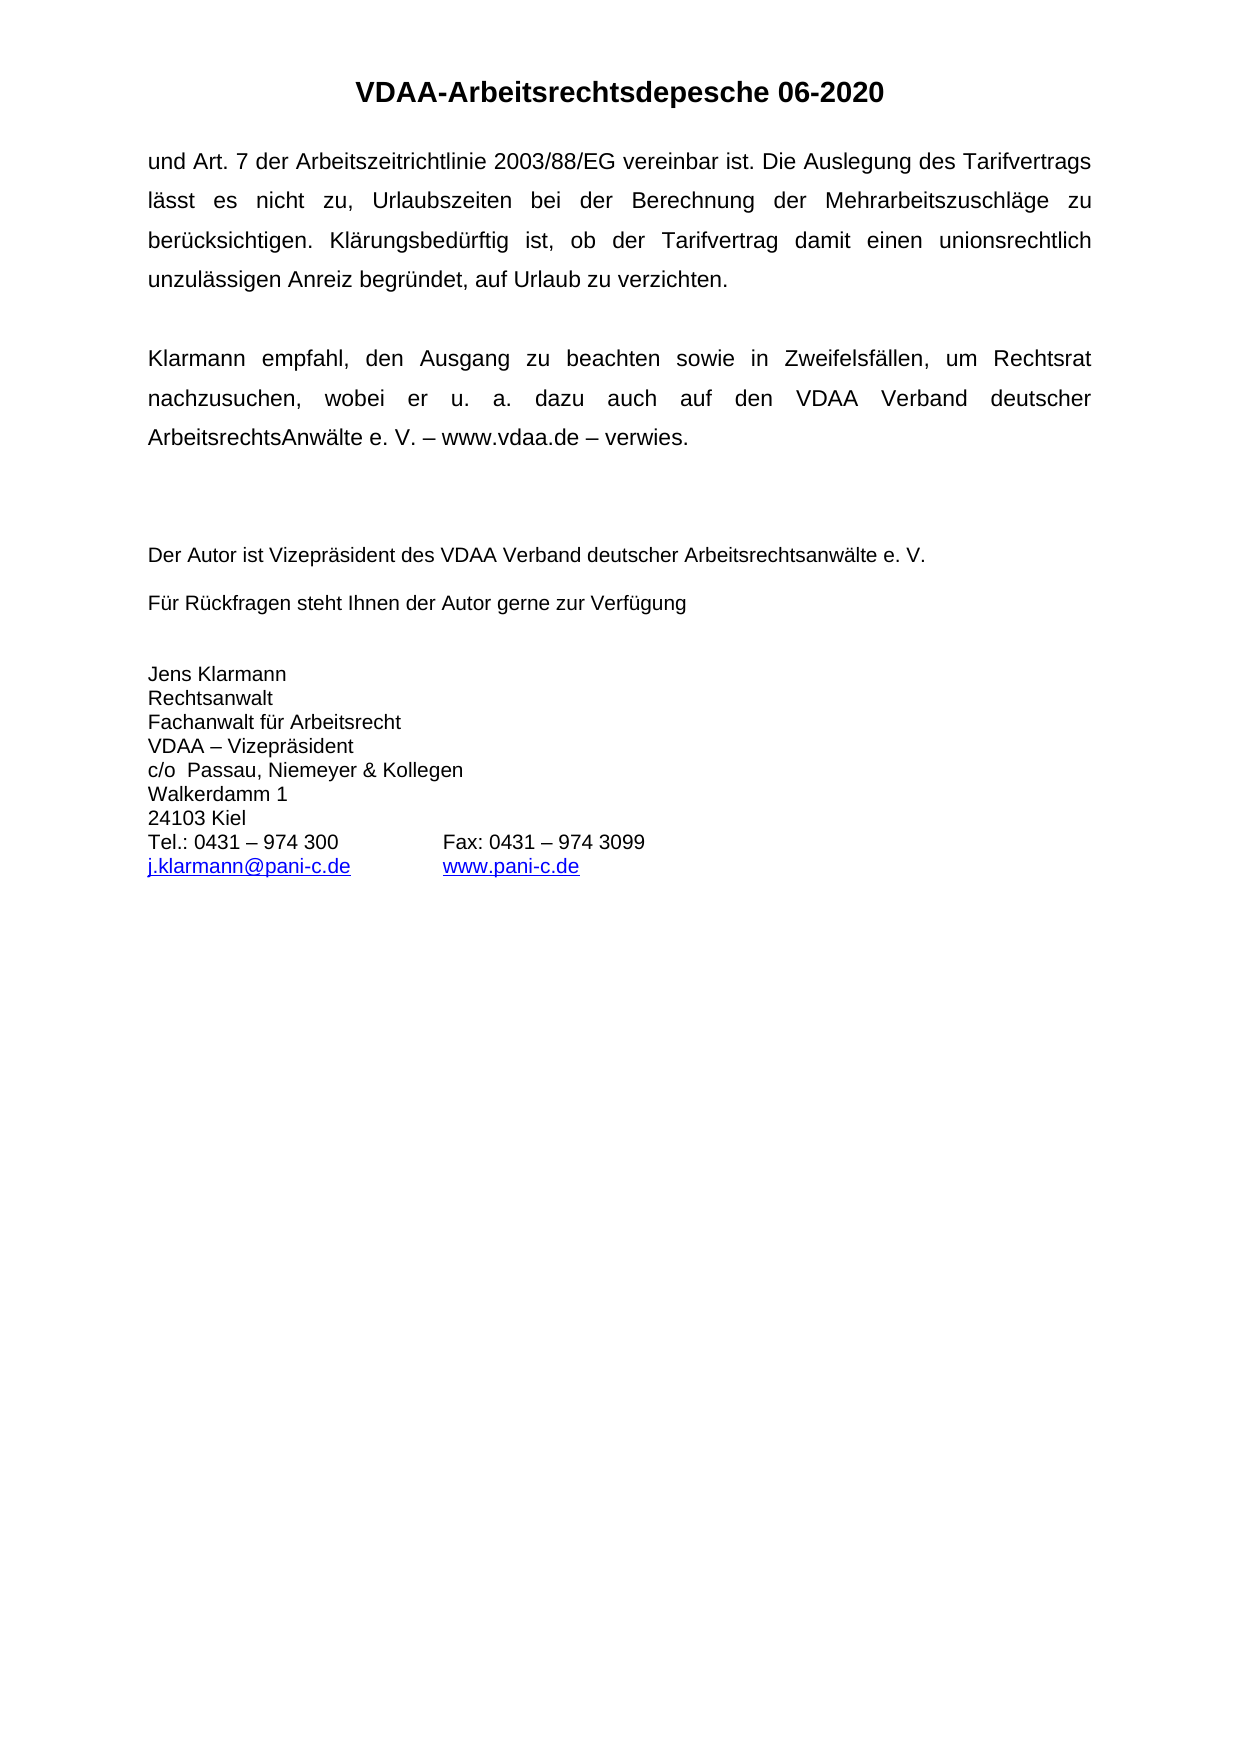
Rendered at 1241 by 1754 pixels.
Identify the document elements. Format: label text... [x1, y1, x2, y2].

text Der Autor ist Vizepräsident des VDAA Verband deutscher Arbeitsrechtsanwälte e. V. [148, 542, 1092, 566]
text Rechtsanwalt [148, 686, 1092, 710]
text Walkerdamm 1 [148, 782, 1092, 806]
text 24103 Kiel [148, 806, 1092, 830]
text Jens Klarmann [148, 662, 1092, 686]
text Tel.: 0431 – 974 300 Fax: 0431 – 974 3099 [148, 830, 1092, 854]
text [148, 148, 1092, 292]
text Für Rückfragen steht Ihnen der Autor gerne zur Verfügung [148, 590, 1092, 614]
text VDAA – Vizepräsident [148, 734, 1092, 758]
text Klarmann empfahl, den Ausgang zu beachten sowie in Zweifelsfällen, um Rechtsrat nachzusuchen, wobei er u. a. dazu auch auf den VDAA Verband deutscher ArbeitsrechtsAnwälte e. V. – www.vdaa.de – verwies. [148, 345, 1092, 450]
text j.klarmann@pani-c.de www.pani-c.de [148, 854, 1092, 878]
text c/o Passau, Niemeyer & Kollegen [148, 758, 1092, 782]
text Fachanwalt für Arbeitsrecht [148, 710, 1092, 734]
